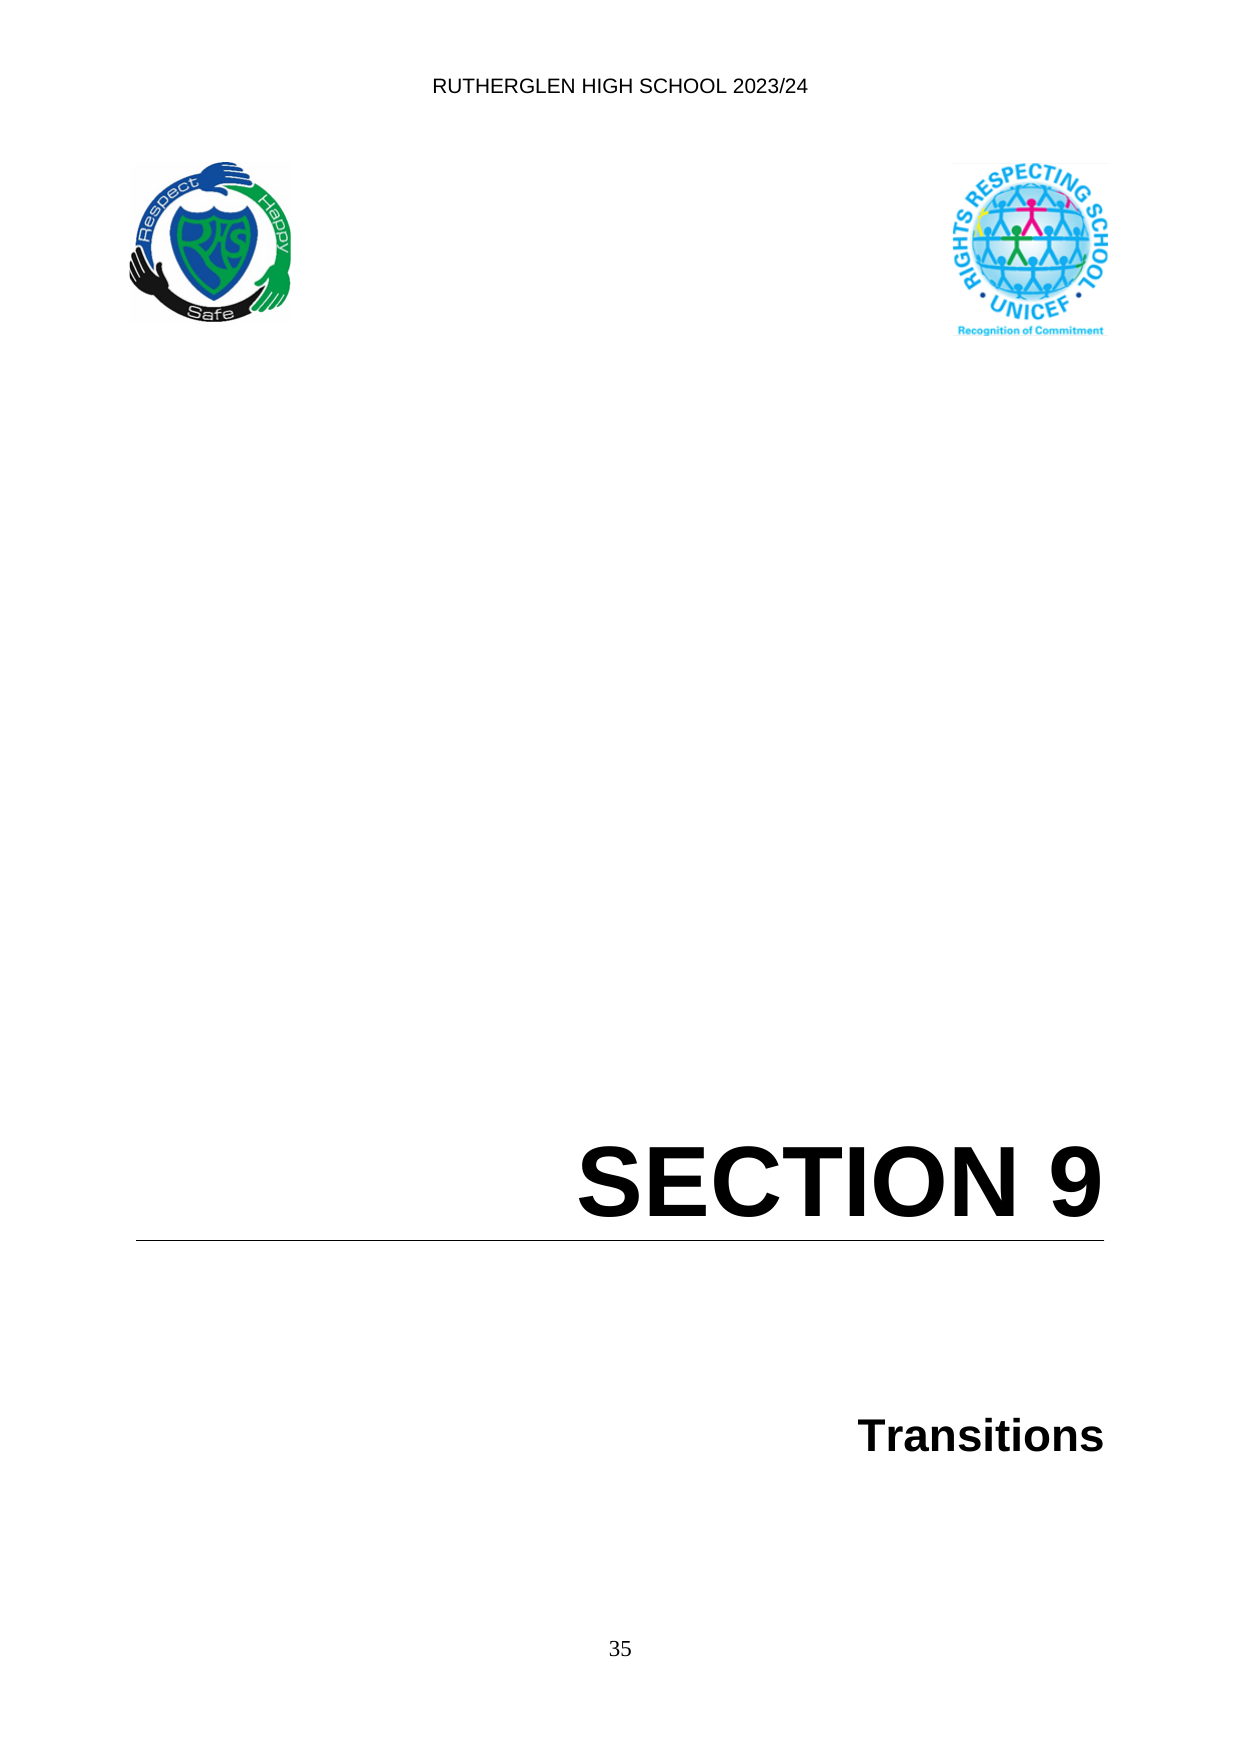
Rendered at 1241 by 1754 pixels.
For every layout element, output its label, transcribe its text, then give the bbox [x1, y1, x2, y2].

picture [951, 162, 1108, 335]
text SECTION 9 [136, 1123, 1104, 1240]
picture [128, 162, 291, 322]
text Transitions [136, 1409, 1104, 1461]
